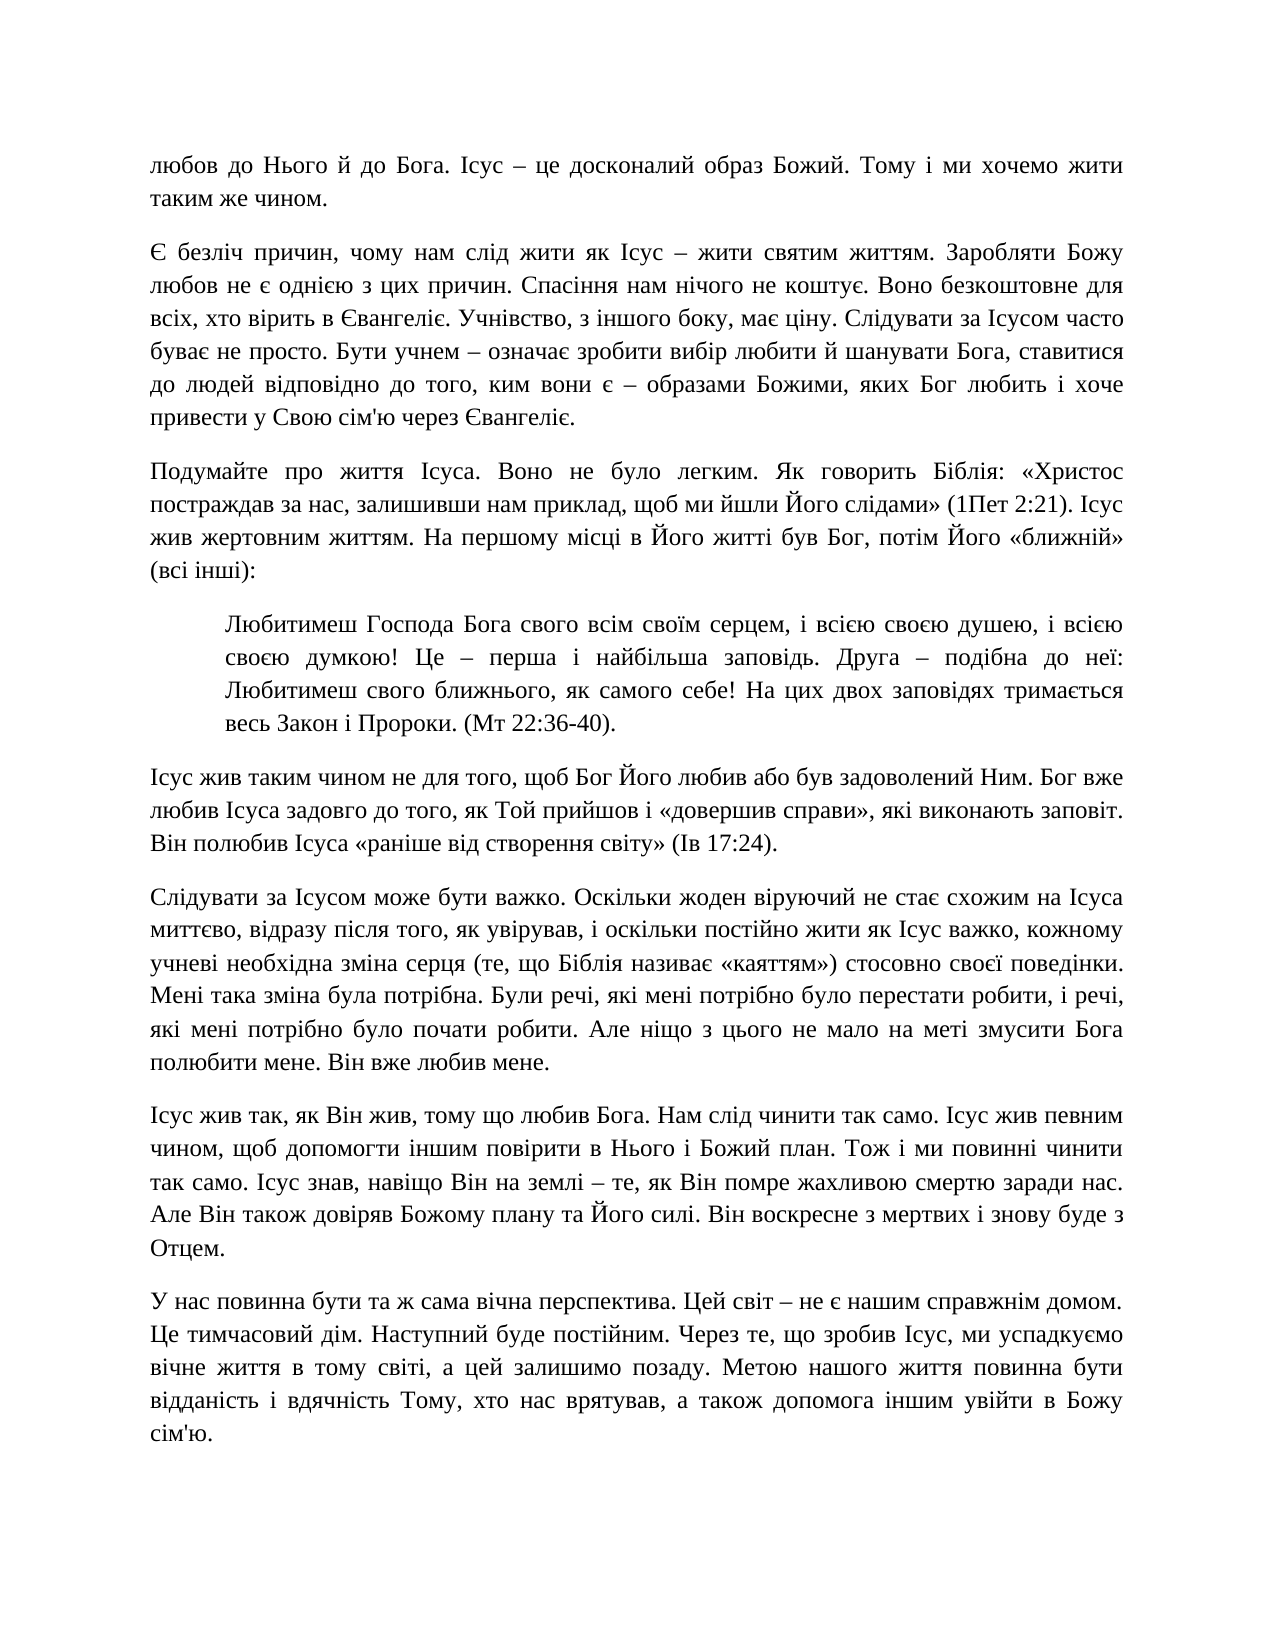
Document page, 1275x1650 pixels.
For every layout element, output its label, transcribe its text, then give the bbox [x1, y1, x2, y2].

text Подумайте про життя Ісуса. Воно не було легким. Як говорить Біблія: «Христос постраждав за нас, залишивши нам приклад, щоб ми йшли Його слідами» (1Пет 2:21). Ісус жив жертовним життям. На першому місці в Його житті був Бог, потім Його «ближній» (всі інші): [150, 456, 1125, 584]
text Слідувати за Ісусом може бути важко. Оскільки жоден віруючий не стає схожим на Ісуса миттєво, відразу після того, як увірував, і оскільки постійно жити як Ісус важко, кожному учневі необхідна зміна серця (те, що Біблія називає «каяттям») стосовно своєї поведінки. Мені така зміна була потрібна. Були речі, які мені потрібно було перестати робити, і речі, які мені потрібно було почати робити. Але ніщо з цього не мало на меті змусити Бога полюбити мене. Він вже любив мене. [150, 882, 1125, 1075]
text У нас повинна бути та ж сама вічна перспектива. Цей світ – не є нашим справжнім домом. Це тимчасовий дім. Наступний буде постійним. Через те, що зробив Ісус, ми успадкуємо вічне життя в тому світі, а цей залишимо позаду. Метою нашого життя повинна бути відданість і вдячність Тому, хто нас врятував, а також допомога іншим увійти в Божу сім'ю. [150, 1286, 1125, 1447]
text Є безліч причин, чому нам слід жити як Ісус – жити святим життям. Заробляти Божу любов не є однією з цих причин. Спасіння нам нічого не коштує. Воно безкоштовне для всіх, хто вірить в Євангеліє. Учнівство, з іншого боку, має ціну. Слідувати за Ісусом часто буває не просто. Бути учнем – означає зробити вибір любити й шанувати Бога, ставитися до людей відповідно до того, ким вони є – образами Божими, яких Бог любить і хоче привести у Свою сім'ю через Євангеліє. [150, 237, 1125, 431]
text Ісус жив так, як Він жив, тому що любив Бога. Нам слід чинити так само. Ісус жив певним чином, щоб допомогти іншим повірити в Нього і Божий план. Тож і ми повинні чинити так само. Ісус знав, навіщо Він на землі – те, як Він помре жахливою смертю заради нас. Але Він також довіряв Божому плану та Його силі. Він воскресне з мертвих і знову буде з Отцем. [150, 1101, 1125, 1261]
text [150, 150, 1125, 212]
text Ісус жив таким чином не для того, щоб Бог Його любив або був задоволений Ним. Бог вже любив Ісуса задовго до того, як Той прийшов і «довершив справи», які виконають заповіт. Він полюбив Ісуса «раніше від створення світу» (Ів 17:24). [150, 762, 1125, 856]
text Любитимеш Господа Бога свого всім своїм серцем, і всією своєю душею, і всією своєю думкою! Це – перша і найбільша заповідь. Друга – подібна до неї: Любитимеш свого ближнього, як самого себе! На цих двох заповідях тримається весь Закон і Пророки. (Мт 22:36-40). [225, 609, 1125, 737]
